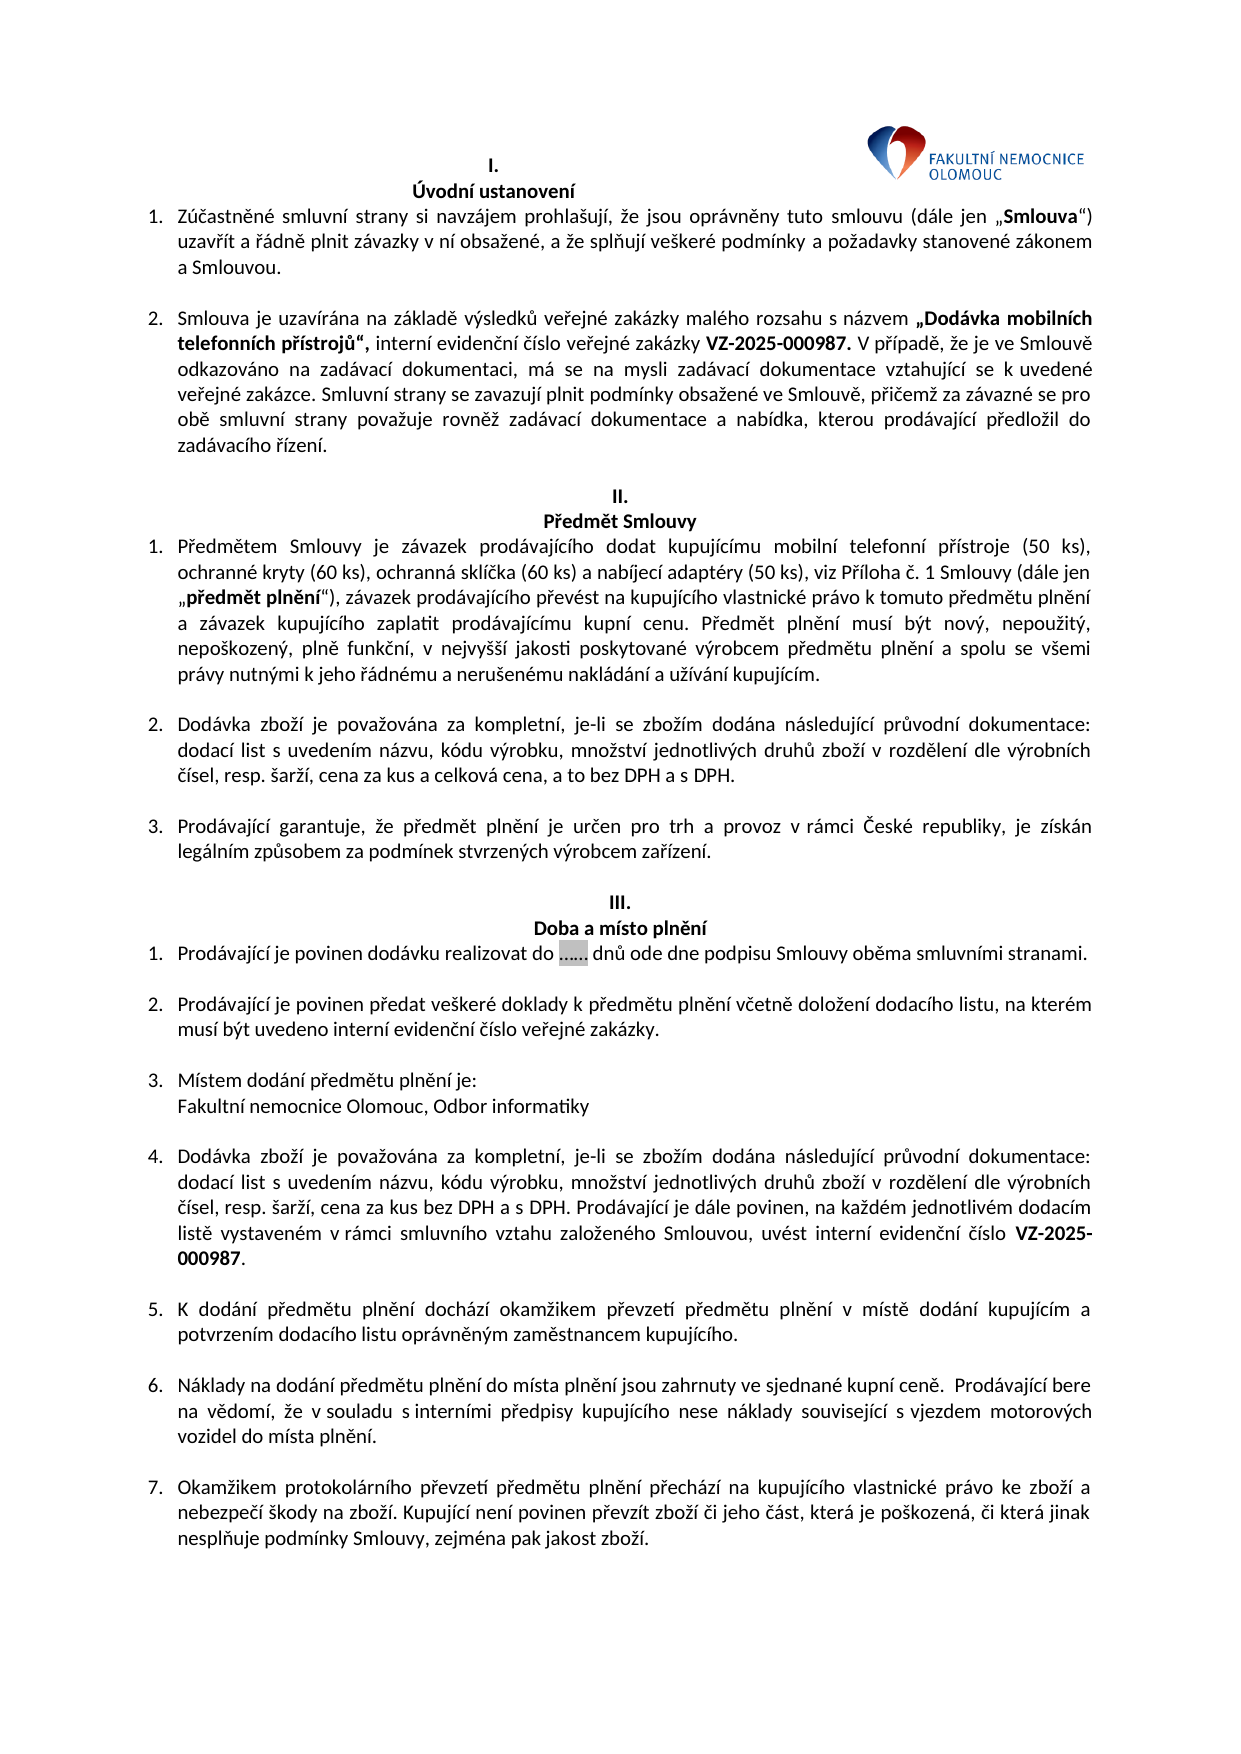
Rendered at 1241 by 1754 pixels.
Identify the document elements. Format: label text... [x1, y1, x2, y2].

list 2. Prodávající je povinen předat veškeré doklady k předmětu plnění včetně doložení dodacího listu, na kterém musí být uvedeno interní evidenční číslo veřejné zakázky. [148, 991, 1093, 1042]
list 3. Místem dodání předmětu plnění je: [148, 1067, 1093, 1093]
text I. [148, 152, 858, 178]
text Předmět Smlouvy [148, 508, 1093, 534]
text Úvodní ustanovení [148, 178, 1093, 203]
list 1. Prodávající je povinen dodávku realizovat do …… dnů ode dne podpisu Smlouvy oběma smluvními stranami. [148, 940, 559, 966]
text 2. Dodávka zboží je považována za kompletní, je-li se zbožím dodána následující průvodní dokumentace: dodací list s uvedením názvu, kódu výrobku, množství jednotlivých druhů zboží v rozdělení dle výrobních čísel, resp. šarží, cena za kus a celková cena, a to bez DPH a s DPH. [148, 712, 1093, 788]
list 2. Smlouva je uzavírána na základě výsledků veřejné zakázky malého rozsahu s názvem „Dodávka mobilních telefonních přístrojů“, interní evidenční číslo veřejné zakázky VZ-2025-000987. V případě, že je ve Smlouvě odkazováno na zadávací dokumentaci, má se na mysli zadávací dokumentace vztahující se k uvedené veřejné zakázce. Smluvní strany se zavazují plnit podmínky obsažené ve Smlouvě, přičemž za závazné se pro obě smluvní strany považuje rovněž zadávací dokumentace a nabídka, kterou prodávající předložil do zadávacího řízení. [148, 305, 1093, 457]
text 1. Zúčastněné smluvní strany si navzájem prohlašují, že jsou oprávněny tuto smlouvu (dále jen „Smlouva“) uzavřít a řádně plnit závazky v ní obsažené, a že splňují veškeré podmínky a požadavky stanovené zákonem a Smlouvou. [148, 203, 1093, 279]
list 6. Náklady na dodání předmětu plnění do místa plnění jsou zahrnuty ve sjednané kupní ceně. Prodávající bere na vědomí, že v souladu s interními předpisy kupujícího nese náklady související s vjezdem motorových vozidel do místa plnění. [148, 1372, 1093, 1449]
list 7. Okamžikem protokolárního převzetí předmětu plnění přechází na kupujícího vlastnické právo ke zboží a nebezpečí škody na zboží. Kupující není povinen převzít zboží či jeho část, která je poškozená, či která jinak nesplňuje podmínky Smlouvy, zejména pak jakost zboží. [148, 1474, 1093, 1550]
text 3. Prodávající garantuje, že předmět plnění je určen pro trh a provoz v rámci České republiky, je získán legálním způsobem za podmínek stvrzených výrobcem zařízení. [148, 813, 1093, 864]
text III. [148, 889, 1093, 915]
list 5. K dodání předmětu plnění dochází okamžikem převzetí předmětu plnění v místě dodání kupujícím a potvrzením dodacího listu oprávněným zaměstnancem kupujícího. [148, 1296, 1093, 1347]
text Doba a místo plnění [148, 915, 1093, 940]
list 4. Dodávka zboží je považována za kompletní, je-li se zbožím dodána následující průvodní dokumentace: dodací list s uvedením názvu, kódu výrobku, množství jednotlivých druhů zboží v rozdělení dle výrobních čísel, resp. šarží, cena za kus bez DPH a s DPH. Prodávající je dále povinen, na každém jednotlivém dodacím listě vystaveném v rámci smluvního vztahu založeného Smlouvou, uvést interní evidenční číslo VZ-2025-000987. [148, 1144, 1093, 1271]
list 1. Předmětem Smlouvy je závazek prodávajícího dodat kupujícímu mobilní telefonní přístroje (50 ks), ochranné kryty (60 ks), ochranná sklíčka (60 ks) a nabíjecí adaptéry (50 ks), viz Příloha č. 1 Smlouvy (dále jen „předmět plnění“), závazek prodávajícího převést na kupujícího vlastnické právo k tomuto předmětu plnění a závazek kupujícího zaplatit prodávajícímu kupní cenu. Předmět plnění musí být nový, nepoužitý, nepoškozený, plně funkční, v nejvyšší jakosti poskytované výrobcem předmětu plnění a spolu se všemi právy nutnými k jeho řádnému a nerušenému nakládání a užívání kupujícím. [148, 534, 1093, 686]
list 1. Prodávající je povinen dodávku realizovat do …… dnů ode dne podpisu Smlouvy oběma smluvními stranami. [588, 940, 1093, 966]
list Fakultní nemocnice Olomouc, Odbor informatiky [177, 1093, 1093, 1118]
text II. [148, 483, 1093, 508]
